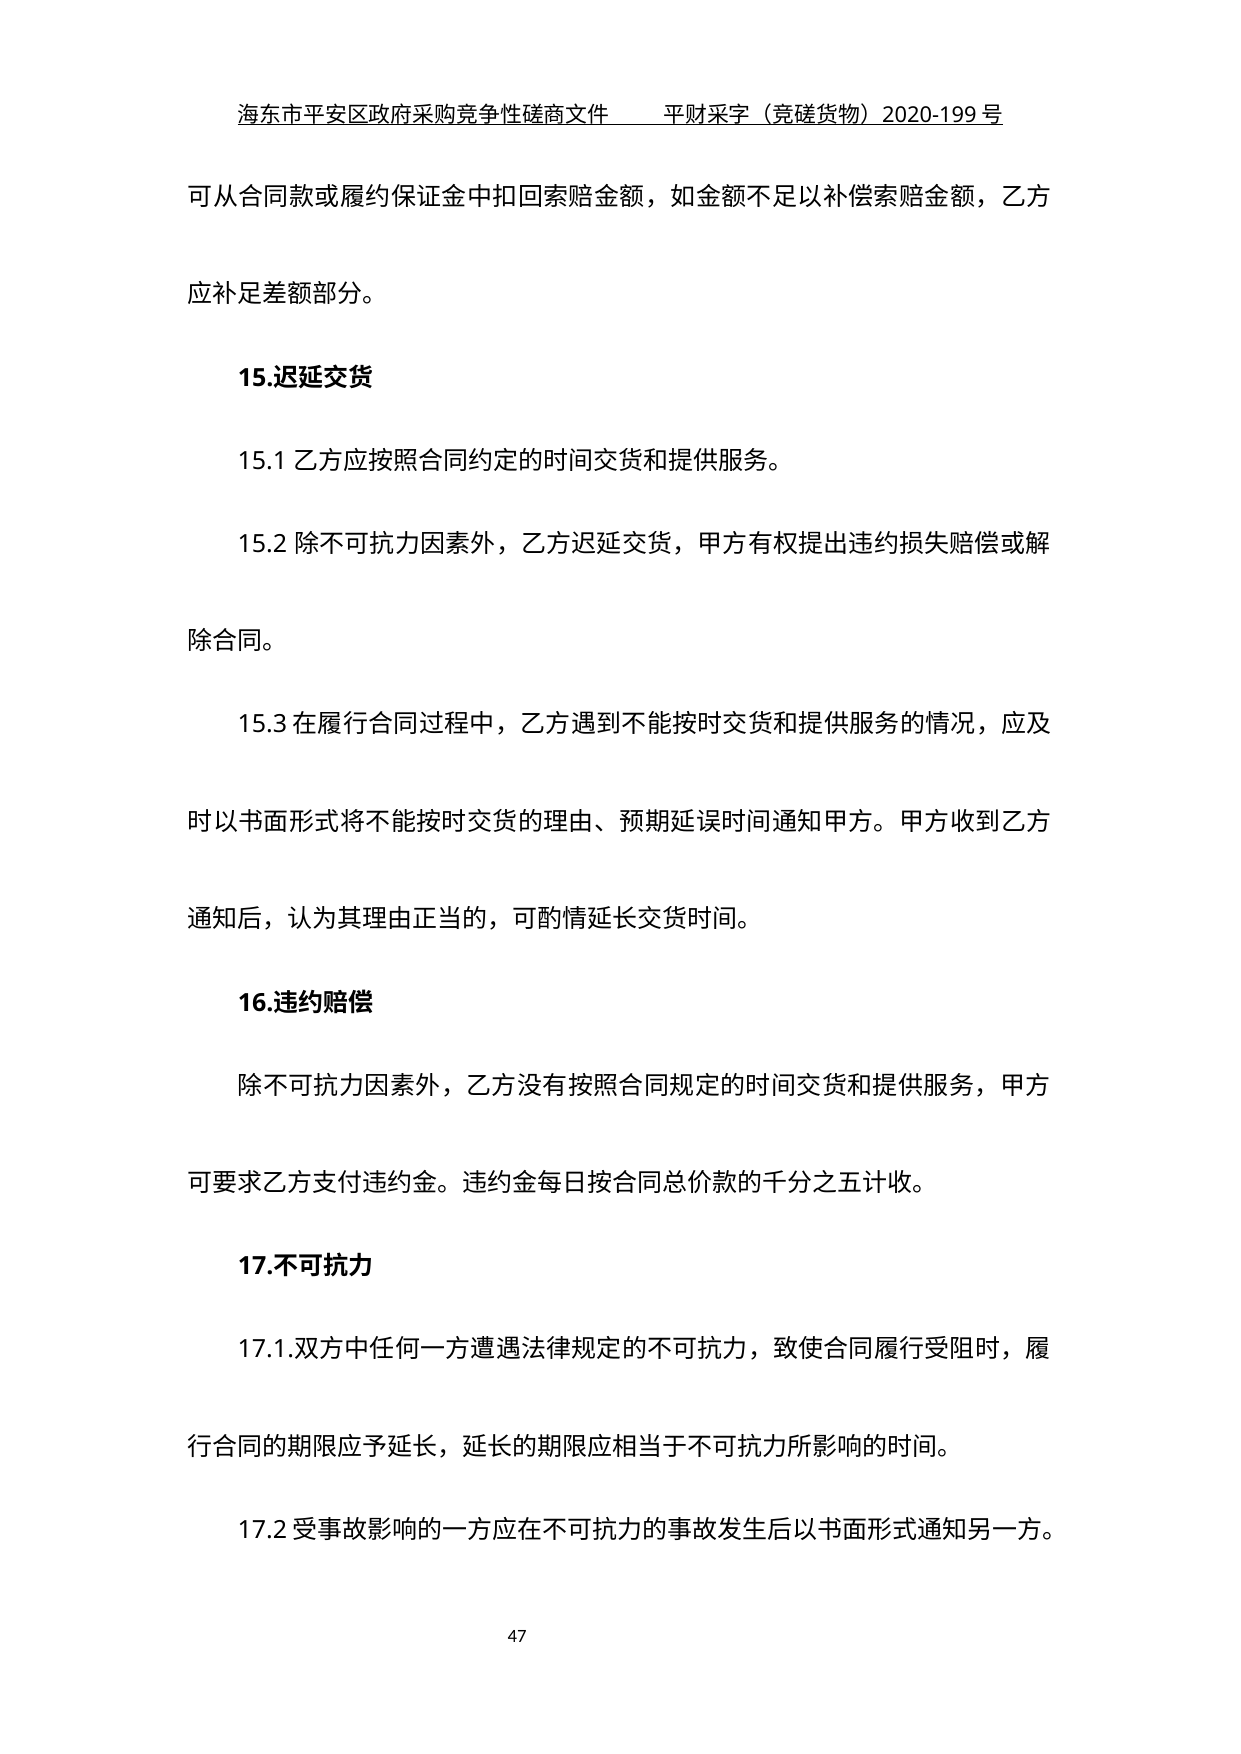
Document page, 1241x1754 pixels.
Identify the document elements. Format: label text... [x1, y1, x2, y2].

text 15.迟延交货 [187, 343, 1053, 408]
text 17.不可抗力 [187, 1231, 1053, 1296]
text 16.违约赔偿 [187, 968, 1053, 1033]
text 17.2受事故影响的一方应在不可抗力的事故发生后以书面形式通知另一方。 [187, 1495, 1053, 1560]
text 除不可抗力因素外，乙方没有按照合同规定的时间交货和提供服务，甲方可要求乙方支付违约金。违约金每日按合同总价款的千分之五计收。 [187, 1051, 1053, 1213]
text 15.1 乙方应按照合同约定的时间交货和提供服务。 [187, 426, 1053, 491]
text 17.1.双方中任何一方遭遇法律规定的不可抗力，致使合同履行受阻时，履行合同的期限应予延长，延长的期限应相当于不可抗力所影响的时间。 [187, 1314, 1053, 1477]
text 15.3在履行合同过程中，乙方遇到不能按时交货和提供服务的情况，应及时以书面形式将不能按时交货的理由、预期延误时间通知甲方。甲方收到乙方通知后，认为其理由正当的，可酌情延长交货时间。 [187, 689, 1053, 949]
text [187, 162, 1053, 324]
text 15.2 除不可抗力因素外，乙方迟延交货，甲方有权提出违约损失赔偿或解除合同。 [187, 509, 1053, 671]
